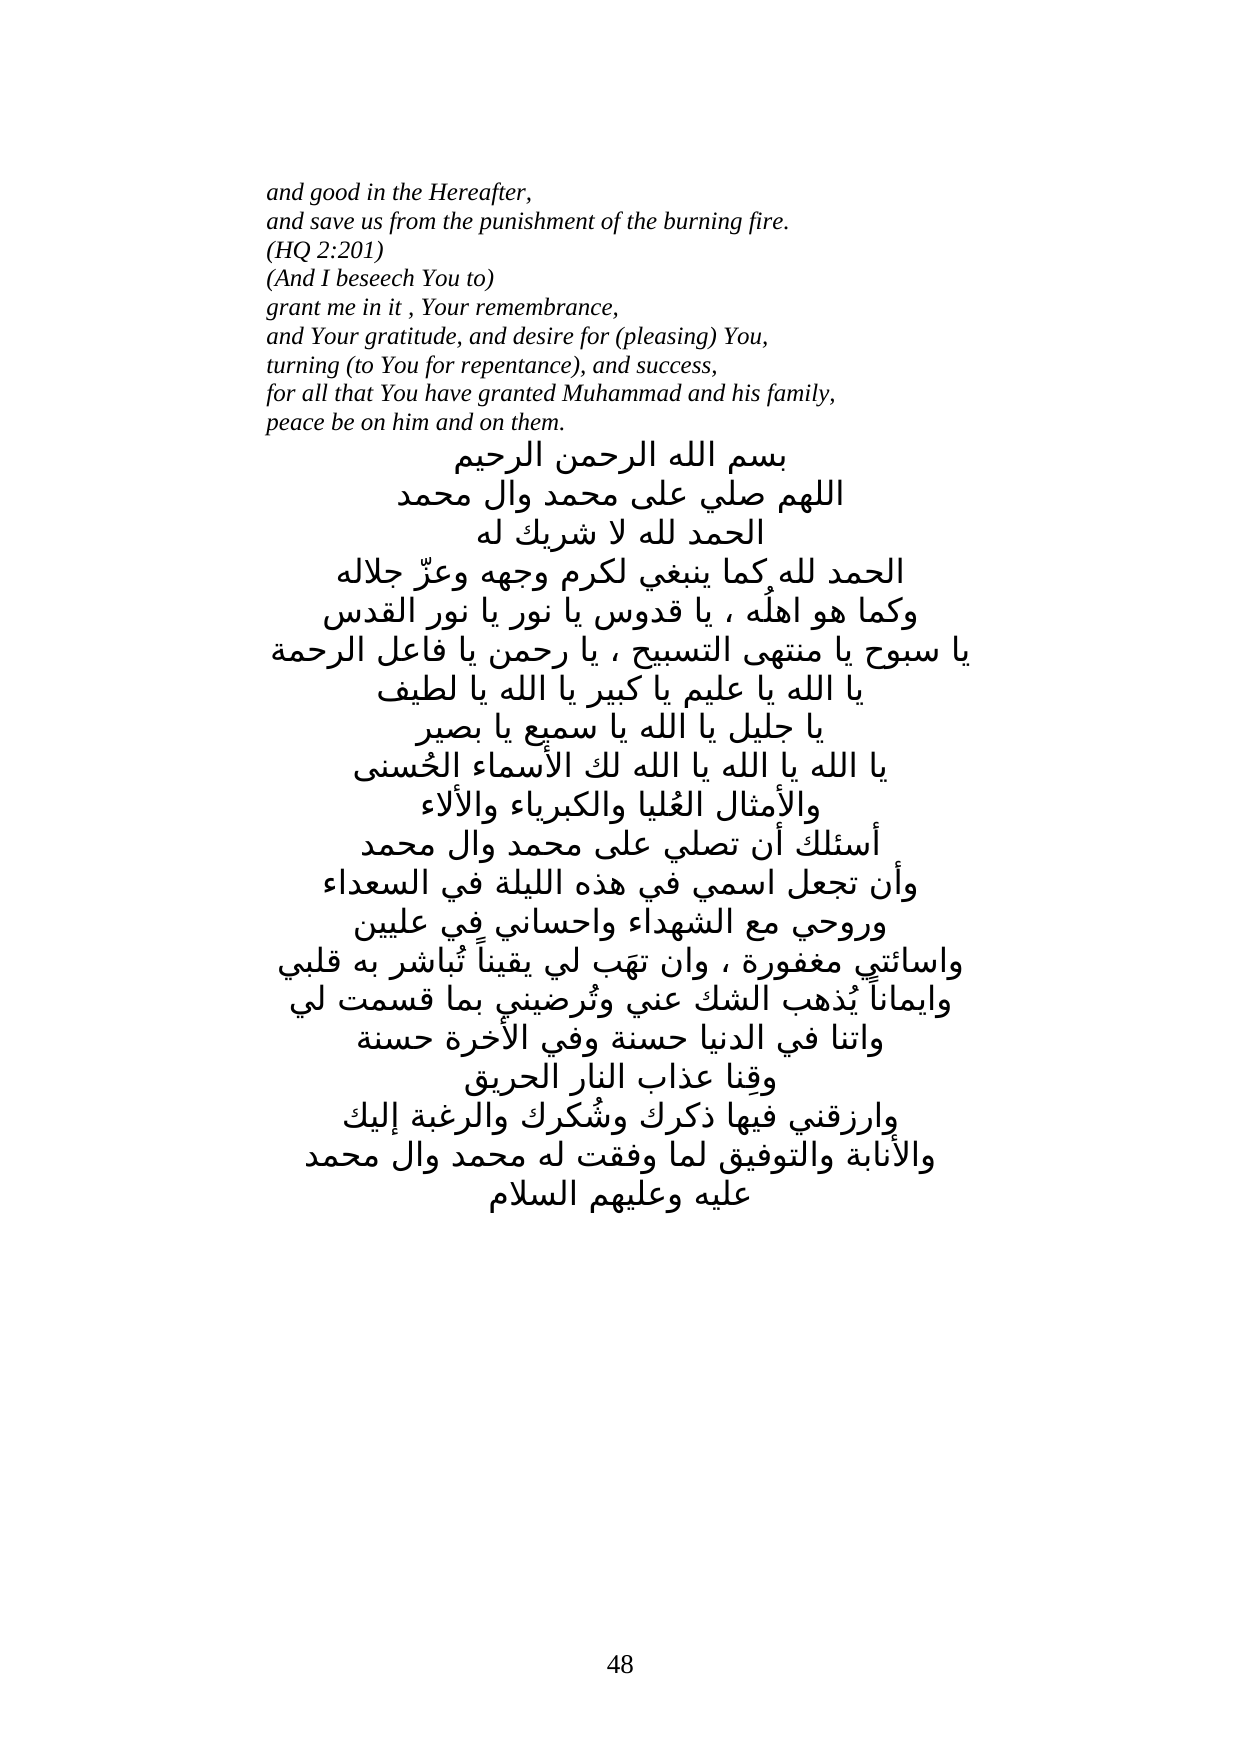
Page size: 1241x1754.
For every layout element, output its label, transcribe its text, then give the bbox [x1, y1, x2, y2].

text وأن تجعل اسمي في هذه الليلة في السعداء [236, 863, 1004, 902]
text وارزقني فيها ذكرك وشُكرك والرغبة إليك [236, 1096, 1004, 1135]
text يا الله يا الله يا الله لك الأسماء الحُسنى [236, 747, 1004, 786]
text الحمد لله كما ينبغي لكرم وجهه وعزّ جلاله [236, 552, 1004, 591]
text عليه وعليهم السلام [236, 1174, 1004, 1213]
text يا جليل يا الله يا سميع يا بصير [236, 708, 1004, 747]
text (And I beseech You to) [236, 263, 1004, 292]
text and Your gratitude, and desire for (pleasing) You, [236, 321, 1004, 350]
text and good in the Hereafter, [236, 177, 1004, 206]
text for all that You have granted Muhammad and his family, [236, 378, 1004, 407]
text اللهم صلي على محمد وال محمد [236, 475, 1004, 514]
text واسائتي مغفورة ، وان تهَب لي يقيناً تُباشر به قلبي [236, 941, 1004, 980]
text أسئلك أن تصلي على محمد وال محمد [236, 824, 1004, 863]
text peace be on him and on them. [236, 407, 1004, 436]
text والأنابة والتوفيق لما وفقت له محمد وال محمد [236, 1135, 1004, 1174]
text واتنا في الدنيا حسنة وفي الأخرة حسنة [236, 1019, 1004, 1058]
text بسم الله الرحمن الرحيم [236, 436, 1004, 475]
text يا الله يا عليم يا كبير يا الله يا لطيف [236, 669, 1004, 708]
text والأمثال العُليا والكبرياء والألاء [236, 786, 1004, 824]
text grant me in it , Your remembrance, [236, 292, 1004, 321]
text وايماناً يُذهب الشك عني وتُرضيني بما قسمت لي [236, 980, 1004, 1019]
text (HQ 2:201) [236, 235, 1004, 263]
text turning (to You for repentance), and success, [236, 350, 1004, 378]
text وكما هو اهلُه ، يا قدوس يا نور يا نور القدس [236, 591, 1004, 630]
text وقِنا عذاب النار الحريق [236, 1058, 1004, 1096]
text الحمد لله لا شريك له [236, 514, 1004, 552]
text وروحي مع الشهداء واحساني في عليين [236, 902, 1004, 941]
text and save us from the punishment of the burning fire. [236, 206, 1004, 235]
text يا سبوح يا منتهى التسبيح ، يا رحمن يا فاعل الرحمة [236, 630, 1004, 669]
